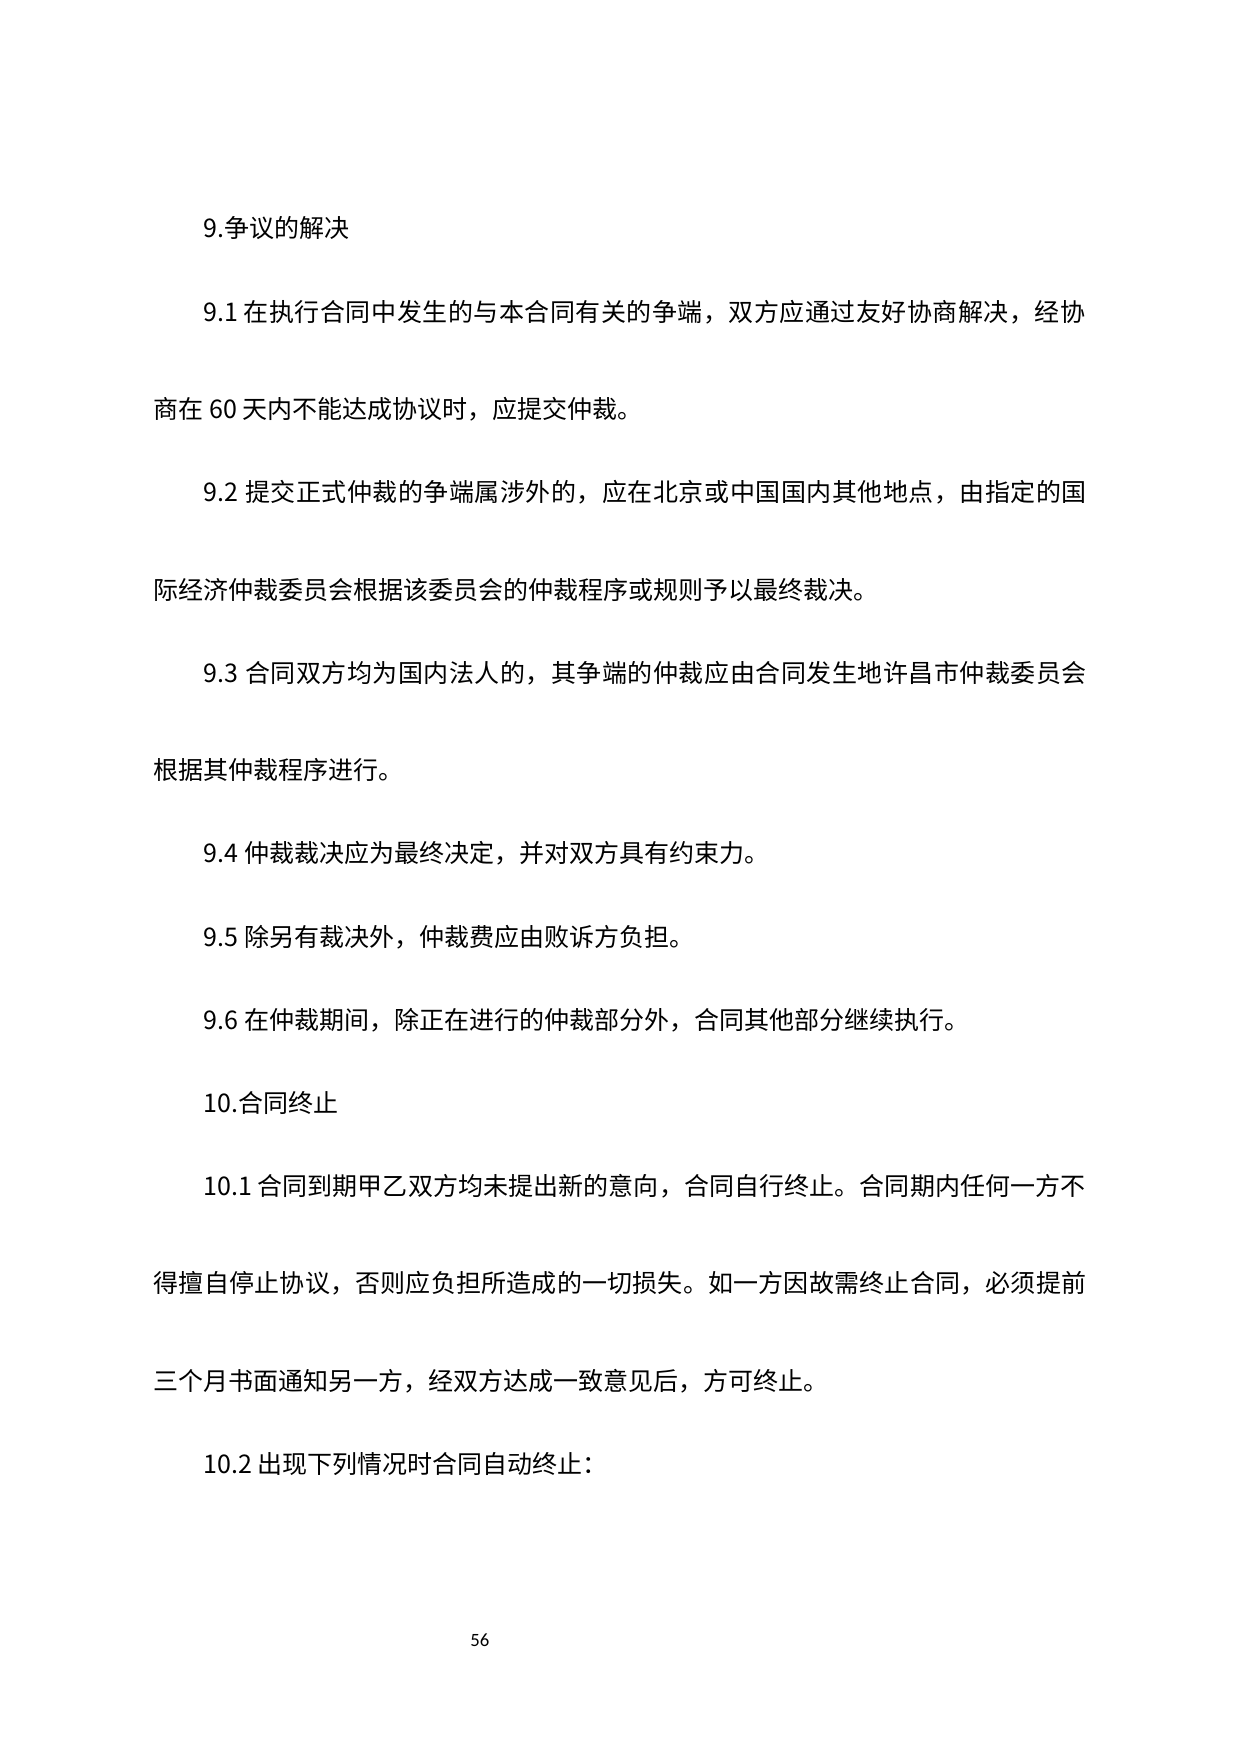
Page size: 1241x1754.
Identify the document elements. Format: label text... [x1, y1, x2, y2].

text 9.1在执行合同中发生的与本合同有关的争端，双方应通过友好协商解决，经协商在 60天内不能达成协议时，应提交仲裁。 [153, 278, 1087, 440]
text 9.争议的解决 [153, 194, 1087, 259]
text 10.2 出现下列情况时合同自动终止： [153, 1430, 1087, 1495]
text 9.6 在仲裁期间，除正在进行的仲裁部分外，合同其他部分继续执行。 [153, 986, 1087, 1051]
text 10.1合同到期甲乙双方均未提出新的意向，合同自行终止。合同期内任何一方不得擅自停止协议，否则应负担所造成的一切损失。如一方因故需终止合同，必须提前三个月书面通知另一方，经双方达成一致意见后，方可终止。 [153, 1152, 1087, 1412]
text 10.合同终止 [153, 1069, 1087, 1134]
text 9.5 除另有裁决外，仲裁费应由败诉方负担。 [153, 903, 1087, 968]
text 9.4 仲裁裁决应为最终决定，并对双方具有约束力。 [153, 819, 1087, 884]
text 9.3 合同双方均为国内法人的，其争端的仲裁应由合同发生地许昌市仲裁委员会根据其仲裁程序进行。 [153, 639, 1087, 801]
text 9.2 提交正式仲裁的争端属涉外的，应在北京或中国国内其他地点，由指定的国际经济仲裁委员会根据该委员会的仲裁程序或规则予以最终裁决。 [153, 458, 1087, 621]
